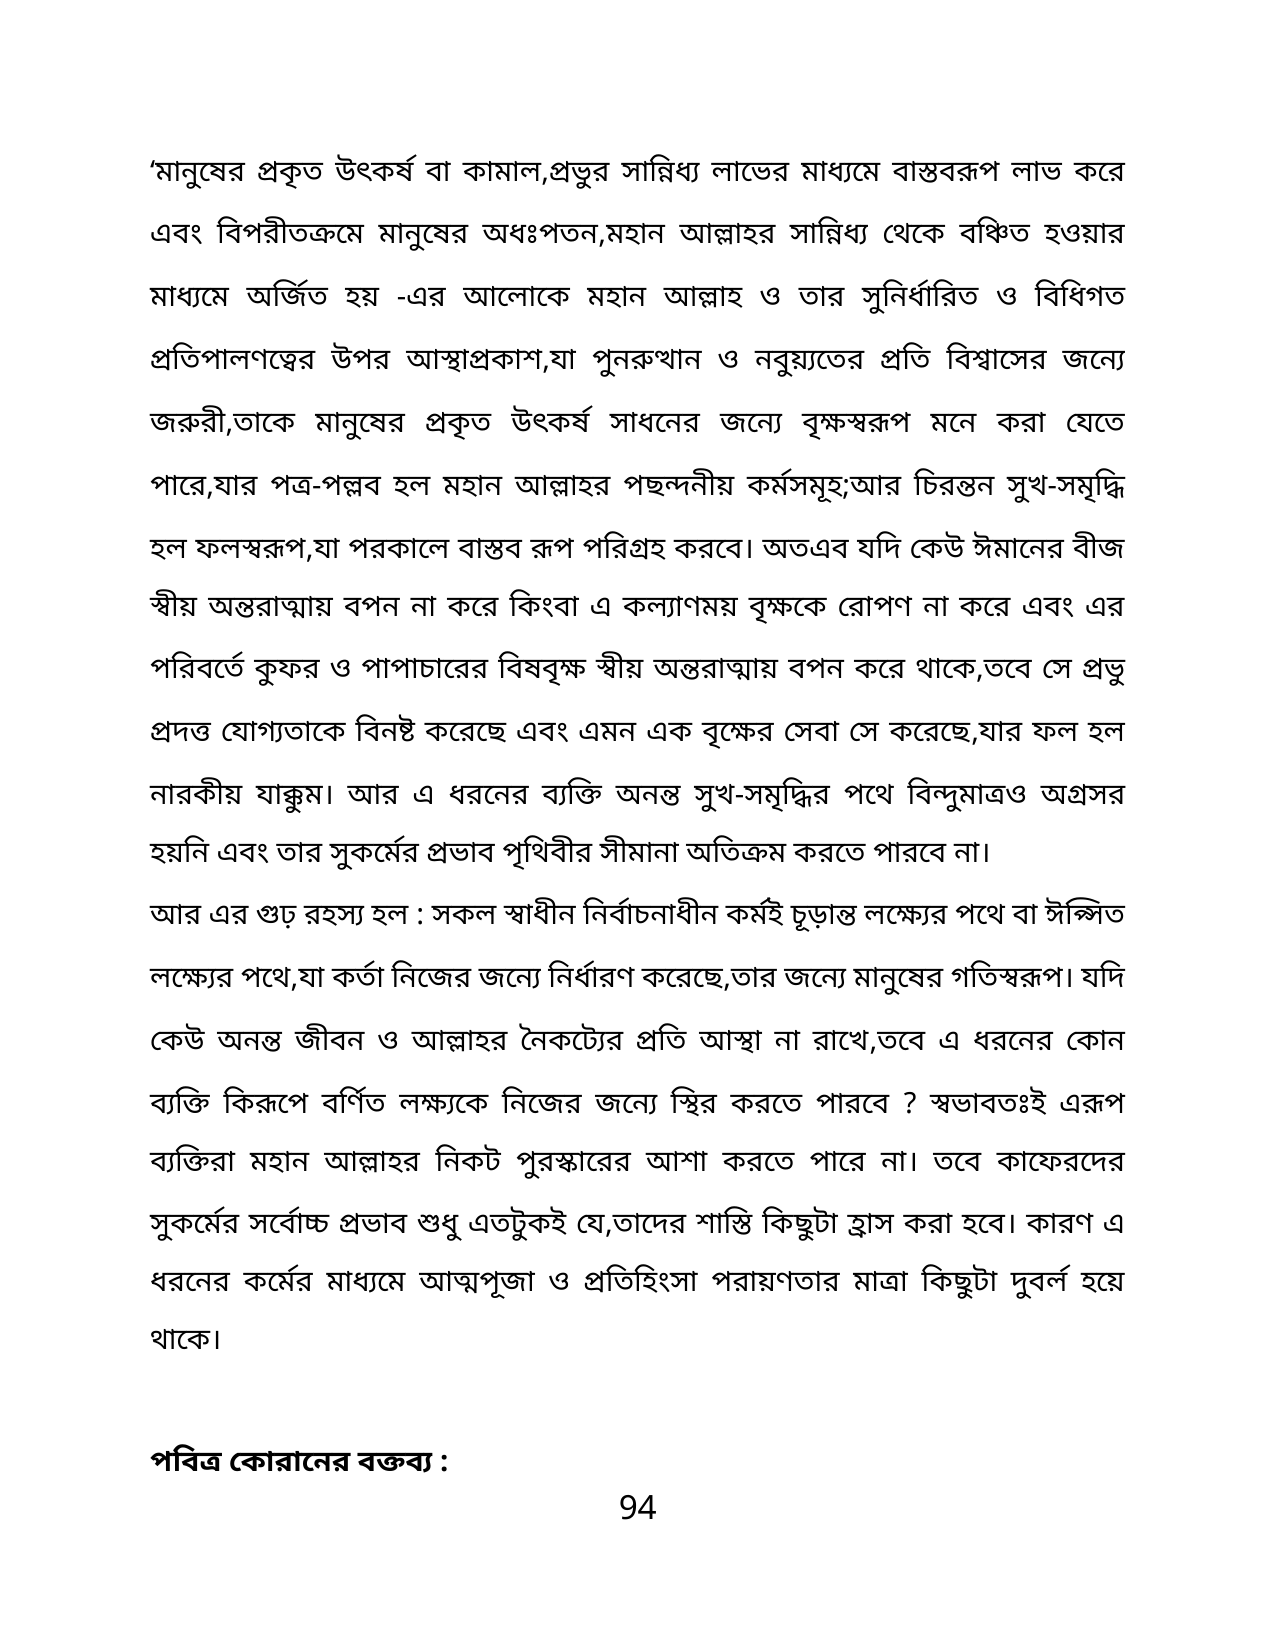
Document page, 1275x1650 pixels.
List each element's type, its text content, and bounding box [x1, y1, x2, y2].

text ‘মানুষের প্রকৃত উৎকর্ষ বা কামাল,প্রভুর সান্নিধ্য লাভের মাধ্যমে বাস্তবরূপ লাভ করে এবং বিপরীতক্রমে মানুষের অধঃপতন,মহান আল্লাহর সান্নিধ্য থেকে বঞ্চিত হওয়ার মাধ্যমে অর্জিত হয় -এর আলোকে মহান আল্লাহ ও তার সুনির্ধারিত ও বিধিগত প্রতিপালণত্বের উপর আস্থাপ্রকাশ,যা পুনরুত্থান ও নবুয়্যতের প্রতি বিশ্বাসের জন্যে জরুরী,তাকে মানুষের প্রকৃত উৎকর্ষ সাধনের জন্যে বৃক্ষস্বরূপ মনে করা যেতে পারে,যার পত্র-পল্লব হল মহান আল্লাহর পছন্দনীয় কর্মসমূহ;আর চিরন্তন সুখ-সমৃদ্ধি হল ফলস্বরূপ,যা পরকালে বাস্তব রূপ পরিগ্রহ করবে। অতএব যদি কেউ ঈমানের বীজ স্বীয় অন্তরাত্মায় বপন না করে কিংবা এ কল্যাণময় বৃক্ষকে রোপণ না করে এবং এর পরিবর্তে কুফর ও পাপাচারের বিষবৃক্ষ স্বীয় অন্তরাত্মায় বপন করে থাকে,তবে সে প্রভু প্রদত্ত যোগ্যতাকে বিনষ্ট করেছে এবং এমন এক বৃক্ষের সেবা সে করেছে,যার ফল হল নারকীয় যাক্কুম। আর এ ধরনের ব্যক্তি অনন্ত সুখ-সমৃদ্ধির পথে বিন্দুমাত্রও অগ্রসর হয়নি এবং তার সুকর্মের প্রভাব পৃথিবীর সীমানা অতিক্রম করতে পারবে না। [150, 150, 1125, 874]
text পবিত্র কোরানের বক্তব্য : [150, 1440, 1125, 1483]
text আর এর গুঢ় রহস্য হল : সকল স্বাধীন নির্বাচনাধীন কর্মই চূড়ান্ত লক্ষ্যের পথে বা ঈপ্সিত লক্ষ্যের পথে,যা কর্তা নিজের জন্যে নির্ধারণ করেছে,তার জন্যে মানুষের গতিস্বরূপ। যদি কেউ অনন্ত জীবন ও আল্লাহর নৈকট্যের প্রতি আস্থা না রাখে,তবে এ ধরনের কোন ব্যক্তি কিরূপে বর্ণিত লক্ষ্যকে নিজের জন্যে স্থির করতে পারবে ? স্বভাবতঃই এরূপ ব্যক্তিরা মহান আল্লাহর নিকট পুরস্কারের আশা করতে পারে না। তবে কাফেরদের সুকর্মের সর্বোচ্চ প্রভাব শুধু এতটুকই যে,তাদের শাস্তি কিছুটা হ্রাস করা হবে। কারণ এ ধরনের কর্মের মাধ্যমে আত্মপূজা ও প্রতিহিংসা পরায়ণতার মাত্রা কিছুটা দুবর্ল হয়ে থাকে। [150, 893, 1125, 1361]
